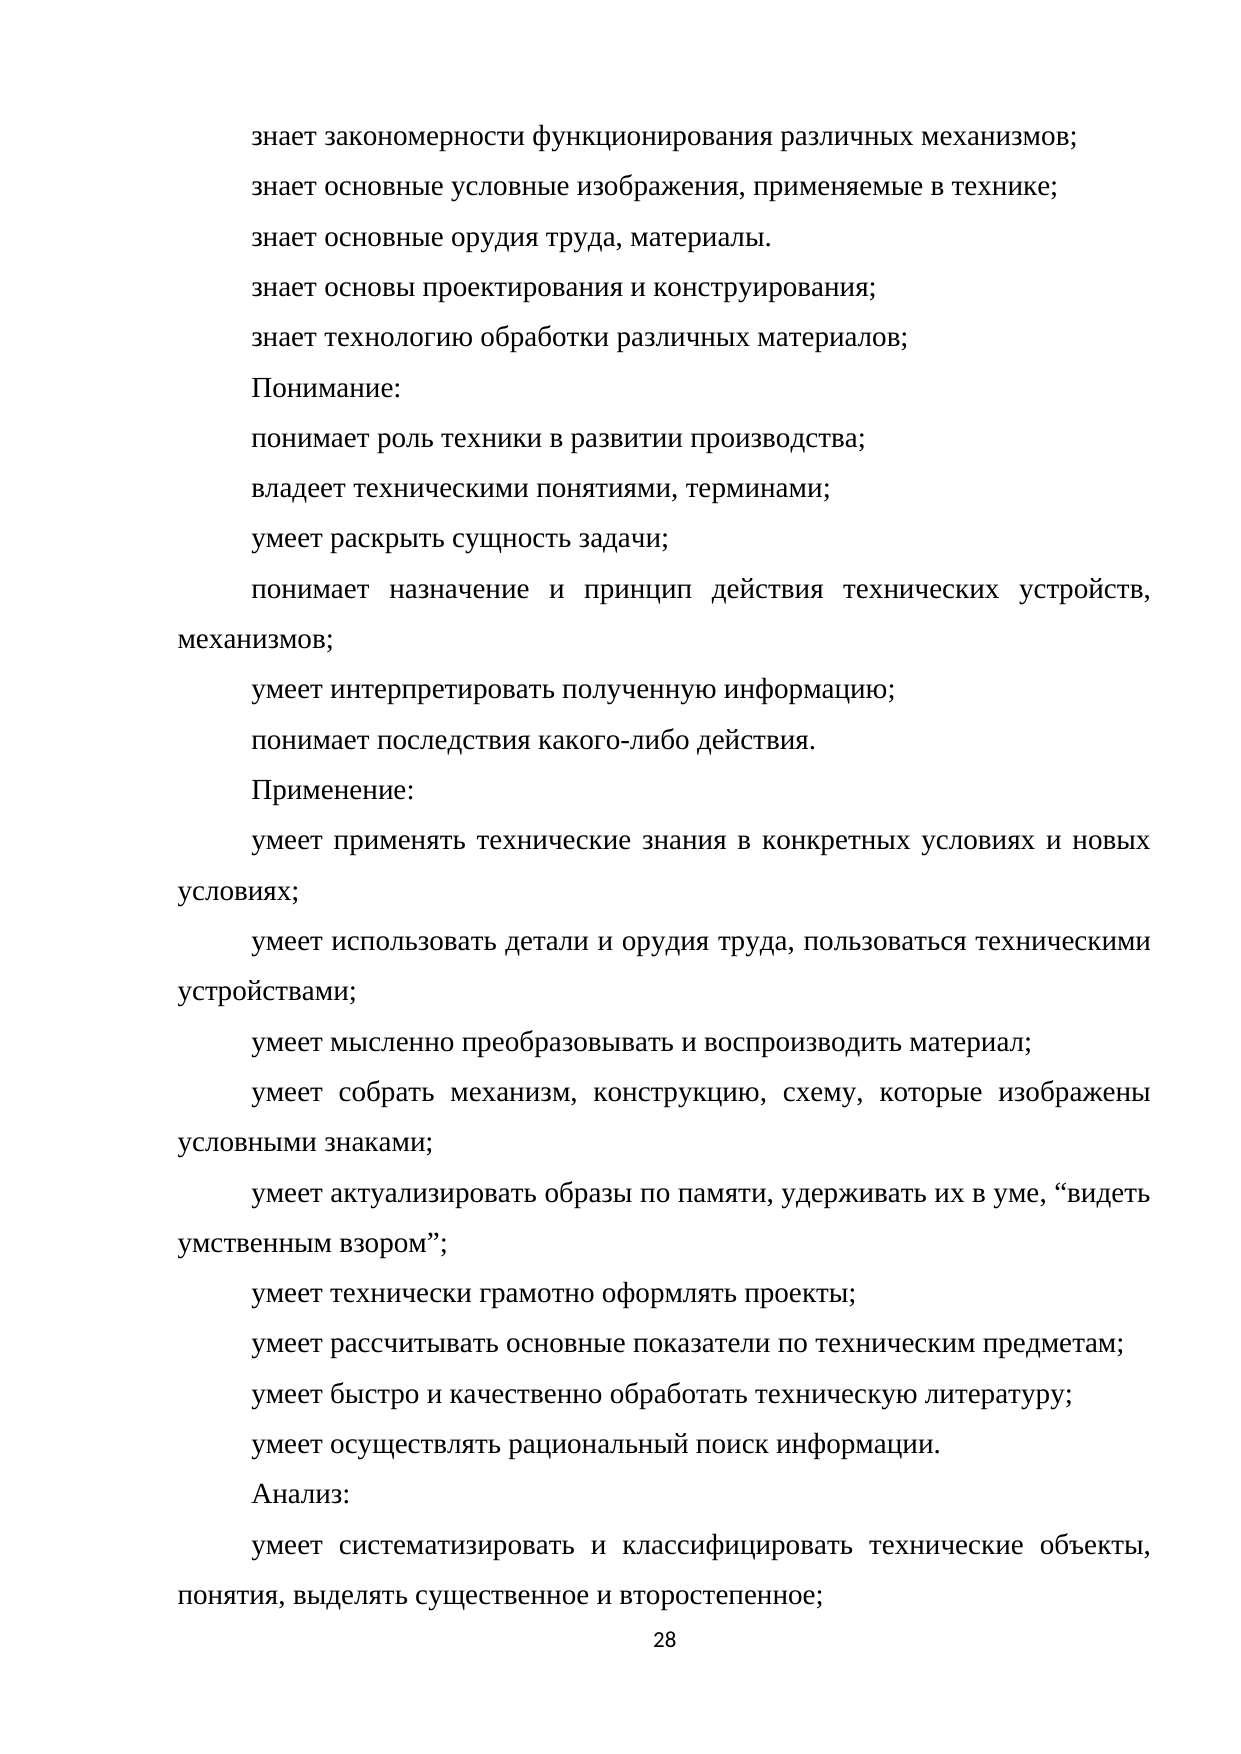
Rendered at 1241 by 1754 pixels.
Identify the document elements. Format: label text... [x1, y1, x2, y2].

text Понимание: [177, 370, 1152, 403]
text умеет быстро и качественно обработать техническую литературу; [177, 1376, 1152, 1409]
text Анализ: [177, 1477, 1152, 1510]
text понимает последствия какого-либо действия. [177, 722, 1152, 755]
text знает основы проектирования и конструирования; [177, 269, 1152, 303]
text умеет рассчитывать основные показатели по техническим предметам; [177, 1326, 1152, 1359]
text владеет техническими понятиями, терминами; [177, 470, 1152, 504]
text умеет использовать детали и орудия труда, пользоваться техническими устройствами; [177, 923, 1152, 1007]
text понимает назначение и принцип действия технических устройств, механизмов; [177, 571, 1152, 655]
text знает основные орудия труда, материалы. [177, 219, 1152, 252]
text умеет систематизировать и классифицировать технические объекты, понятия, выделять существенное и второстепенное; [177, 1527, 1152, 1611]
text знает технологию обработки различных материалов; [177, 319, 1152, 353]
text умеет собрать механизм, конструкцию, схему, которые изображены условными знаками; [177, 1074, 1152, 1158]
text умеет применять технические знания в конкретных условиях и новых условиях; [177, 822, 1152, 906]
text знает закономерности функционирования различных механизмов; [177, 118, 1152, 152]
text умеет актуализировать образы по памяти, удерживать их в уме, “видеть умственным взором”; [177, 1175, 1152, 1258]
text понимает роль техники в развитии производства; [177, 420, 1152, 453]
text умеет технически грамотно оформлять проекты; [177, 1275, 1152, 1309]
text умеет мысленно преобразовывать и воспроизводить материал; [177, 1024, 1152, 1057]
text знает основные условные изображения, применяемые в технике; [177, 168, 1152, 202]
text умеет интерпретировать полученную информацию; [177, 672, 1152, 705]
text Применение: [177, 772, 1152, 806]
text умеет раскрыть сущность задачи; [177, 521, 1152, 554]
text умеет осуществлять рациональный поиск информации. [177, 1426, 1152, 1460]
